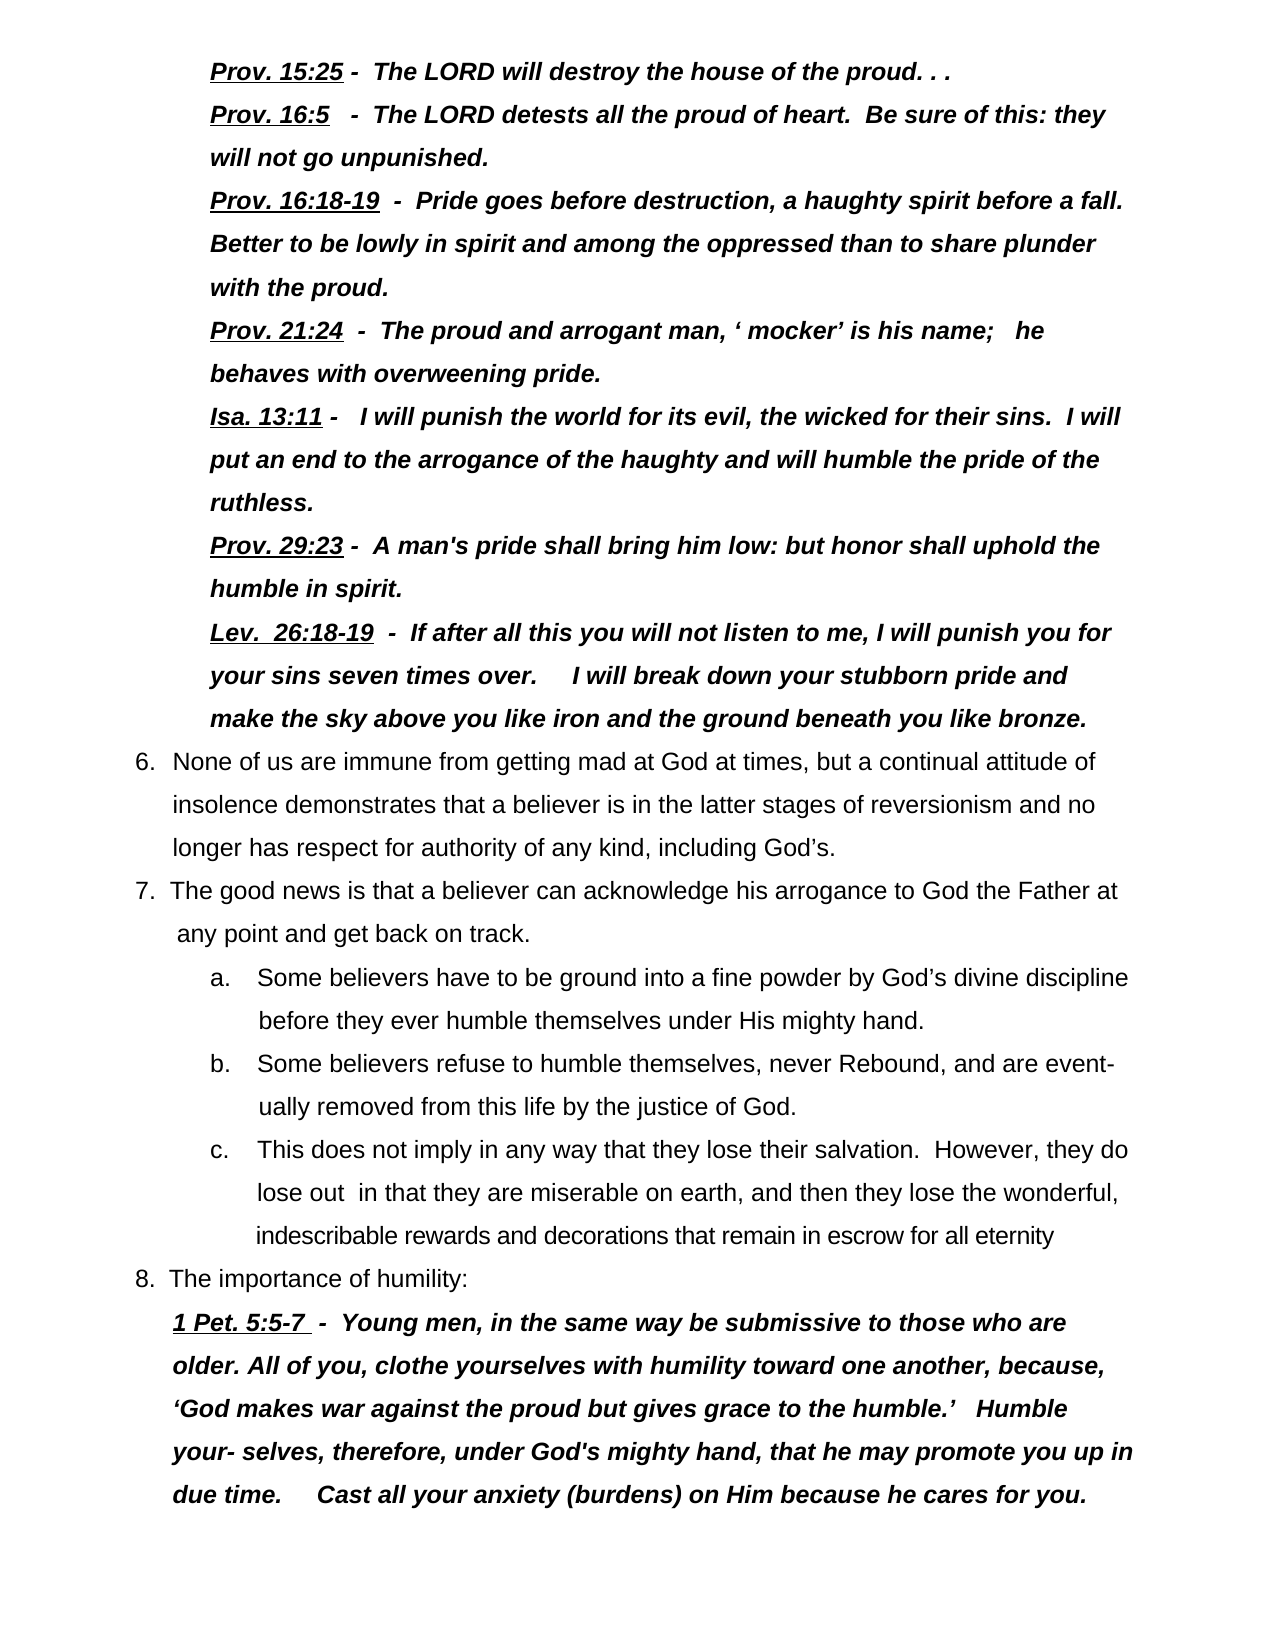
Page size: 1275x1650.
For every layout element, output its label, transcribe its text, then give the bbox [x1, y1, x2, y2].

text Prov. 21:24 - The proud and arrogant man, ‘ mocker’ is his name; he behaves with overweening pride. [210, 316, 1140, 388]
text Better to be lowly in spirit and among the oppressed than to share plunder with the proud. [210, 229, 1140, 301]
text 1 Pet. 5:5-7 - Young men, in the same way be submissive to those who are older. All of you, clothe yourselves with humility toward one another, because, ‘God makes war against the proud but gives grace to the humble.’ Humble your- selves, therefore, under God's mighty hand, that he may promote you up in due time. Cast all your anxiety (burdens) on Him because he cares for you. [172, 1308, 1140, 1509]
text indescribable rewards and decorations that remain in escrow for all eternity [210, 1221, 1140, 1250]
text 7. The good news is that a believer can acknowledge his arrogance to God the Father at [135, 876, 1140, 905]
text Prov. 16:18-19 - Pride goes before destruction, a haughty spirit before a fall. [210, 186, 1140, 215]
list Some believers refuse to humble themselves, never Rebound, and are event- [210, 1049, 1140, 1078]
list Some believers have to be ground into a fine powder by God’s divine discipline [210, 963, 1140, 991]
text ually removed from this life by the justice of God. [210, 1092, 1140, 1121]
text Prov. 15:25 - The LORD will destroy the house of the proud. . . [135, 57, 1140, 86]
text Lev. 26:18-19 - If after all this you will not listen to me, I will punish you for your sins seven times over. I will break down your stubborn pride and make the sky above you like iron and the ground beneath you like bronze. [210, 618, 1140, 733]
text any point and get back on track. [135, 919, 1140, 948]
list This does not imply in any way that they lose their salvation. However, they do lose out in that they are miserable on earth, and then they lose the wonderful, [210, 1135, 1140, 1207]
text Isa. 13:11 - I will punish the world for its evil, the wicked for their sins. I will put an end to the arrogance of the haughty and will humble the pride of the ruthless. [210, 402, 1140, 517]
text will not go unpunished. [135, 143, 1140, 172]
list None of us are immune from getting mad at God at times, but a continual attitude of insolence demonstrates that a believer is in the latter stages of reversionism and no longer has respect for authority of any kind, including God’s. [135, 747, 1140, 862]
text 8. The importance of humility: [135, 1264, 1140, 1293]
text Prov. 16:5 - The LORD detests all the proud of heart. Be sure of this: they [135, 100, 1140, 129]
text Prov. 29:23 - A man's pride shall bring him low: but honor shall uphold the humble in spirit. [210, 531, 1140, 603]
text before they ever humble themselves under His mighty hand. [210, 1006, 1140, 1034]
